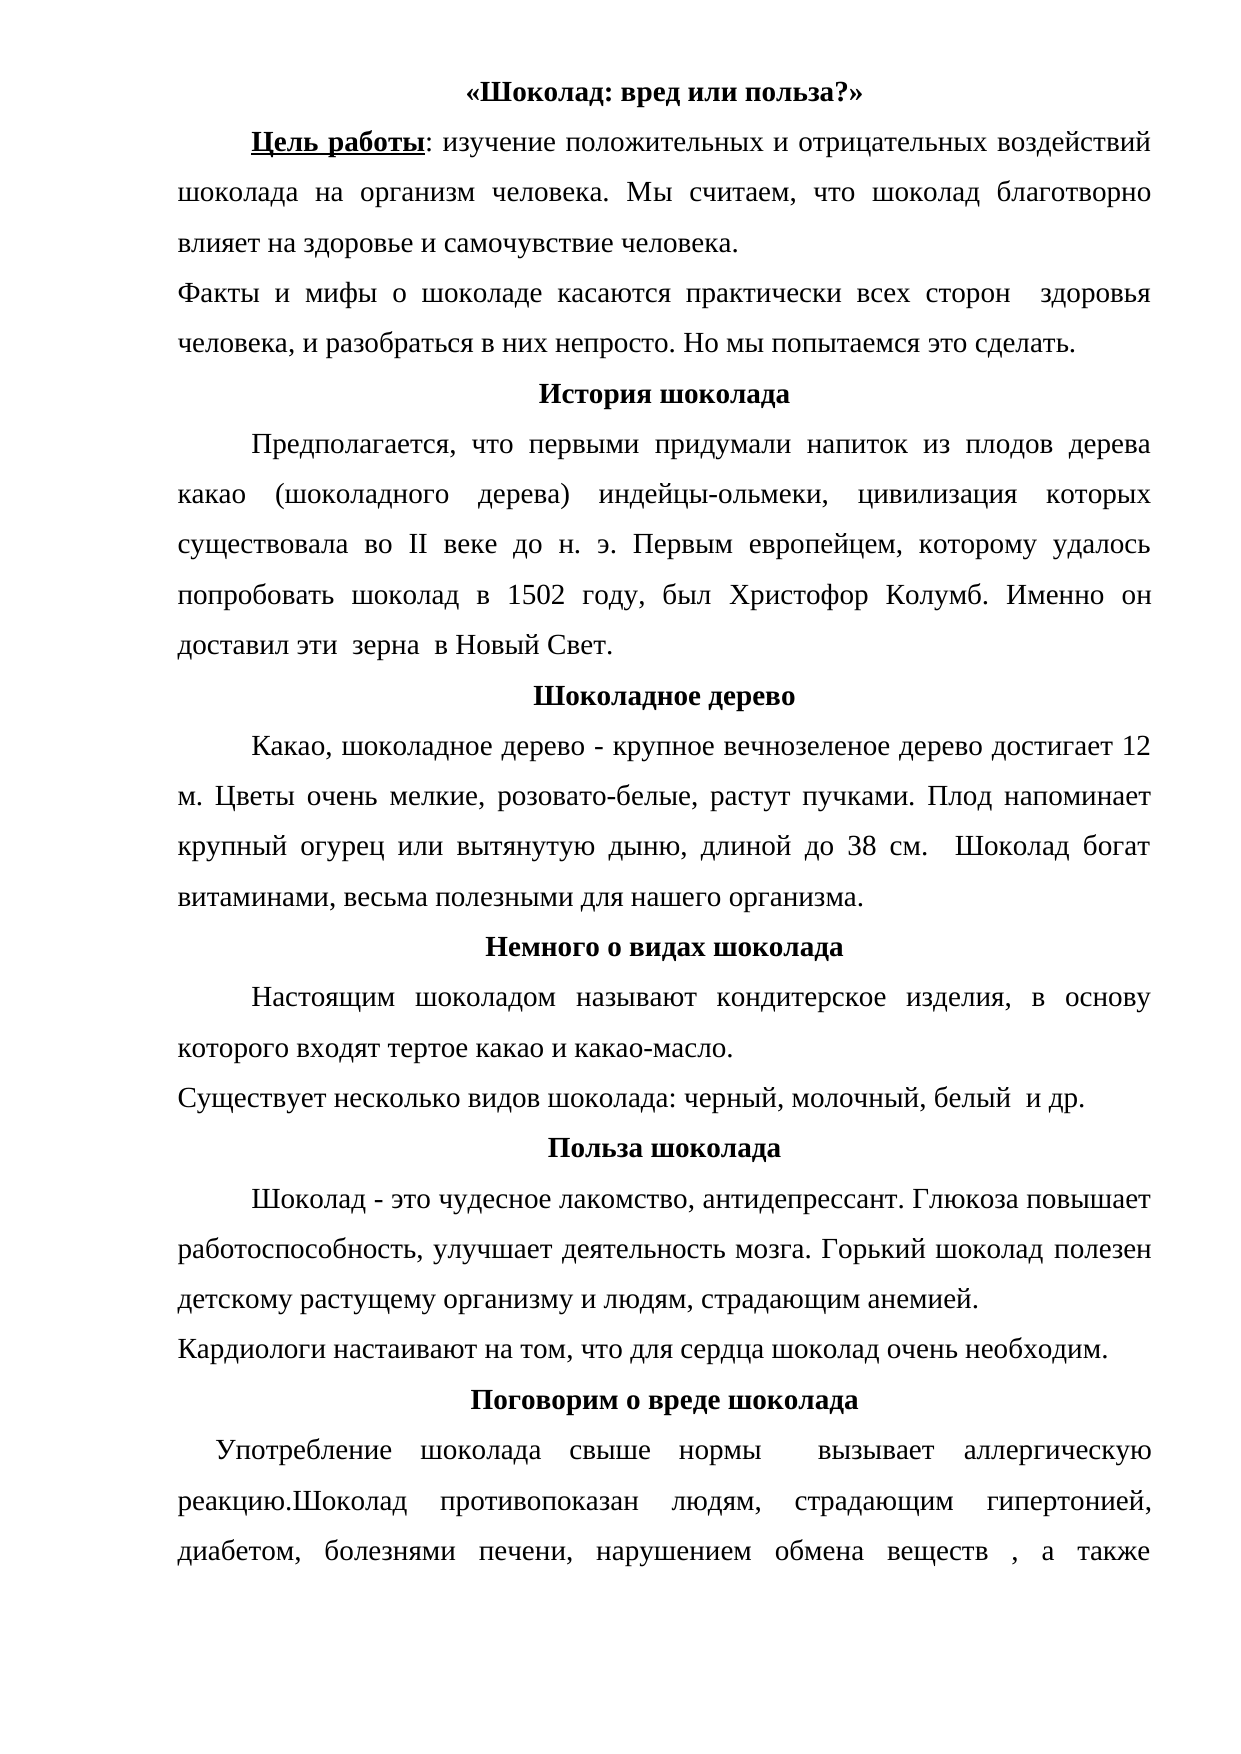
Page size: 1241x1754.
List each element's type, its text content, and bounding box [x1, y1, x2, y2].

text Немного о видах шоколада [177, 929, 1152, 963]
text Кардиологи настаивают на том, что для сердца шоколад очень необходим. [177, 1332, 1152, 1365]
text Предполагается, что первыми придумали напиток из плодов дерева какао (шоколадного дерева) индейцы-ольмеки, цивилизация которых существовала во II веке до н. э. Первым европейцем, которому удалось попробовать шоколад в 1502 году, был Христофор Колумб. Именно он доставил эти зерна в Новый Свет. [177, 426, 1152, 661]
text «Шоколад: вред или польза?» [177, 74, 1152, 107]
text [177, 1432, 1152, 1566]
text Шоколадное дерево [177, 678, 1152, 711]
text Какао, шоколадное дерево - крупное вечнозеленое дерево достигает 12 м. Цветы очень мелкие, розовато-белые, растут пучками. Плод напоминает крупный огурец или вытянутую дыню, длиной до 38 см. Шоколад богат витаминами, весьма полезными для нашего организма. [177, 728, 1152, 912]
text Польза шоколада [177, 1130, 1152, 1164]
text Поговорим о вреде шоколада [177, 1382, 1152, 1416]
text Факты и мифы о шоколаде касаются практически всех сторон здоровья человека, и разобраться в них непросто. Но мы попытаемся это сделать. [177, 275, 1152, 359]
text Настоящим шоколадом называют кондитерское изделия, в основу которого входят тертое какао и какао-масло. [177, 979, 1152, 1063]
text Существует несколько видов шоколада: черный, молочный, белый и др. [177, 1080, 1152, 1114]
text История шоколада [177, 376, 1152, 409]
text Шоколад - это чудесное лакомство, антидепрессант. Глюкоза повышает работоспособность, улучшает деятельность мозга. Горький шоколад полезен детскому растущему организму и людям, страдающим анемией. [177, 1181, 1152, 1315]
text Цель работы: изучение положительных и отрицательных воздействий шоколада на организм человека. Мы считаем, что шоколад благотворно влияет на здоровье и самочувствие человека. [177, 124, 1152, 258]
